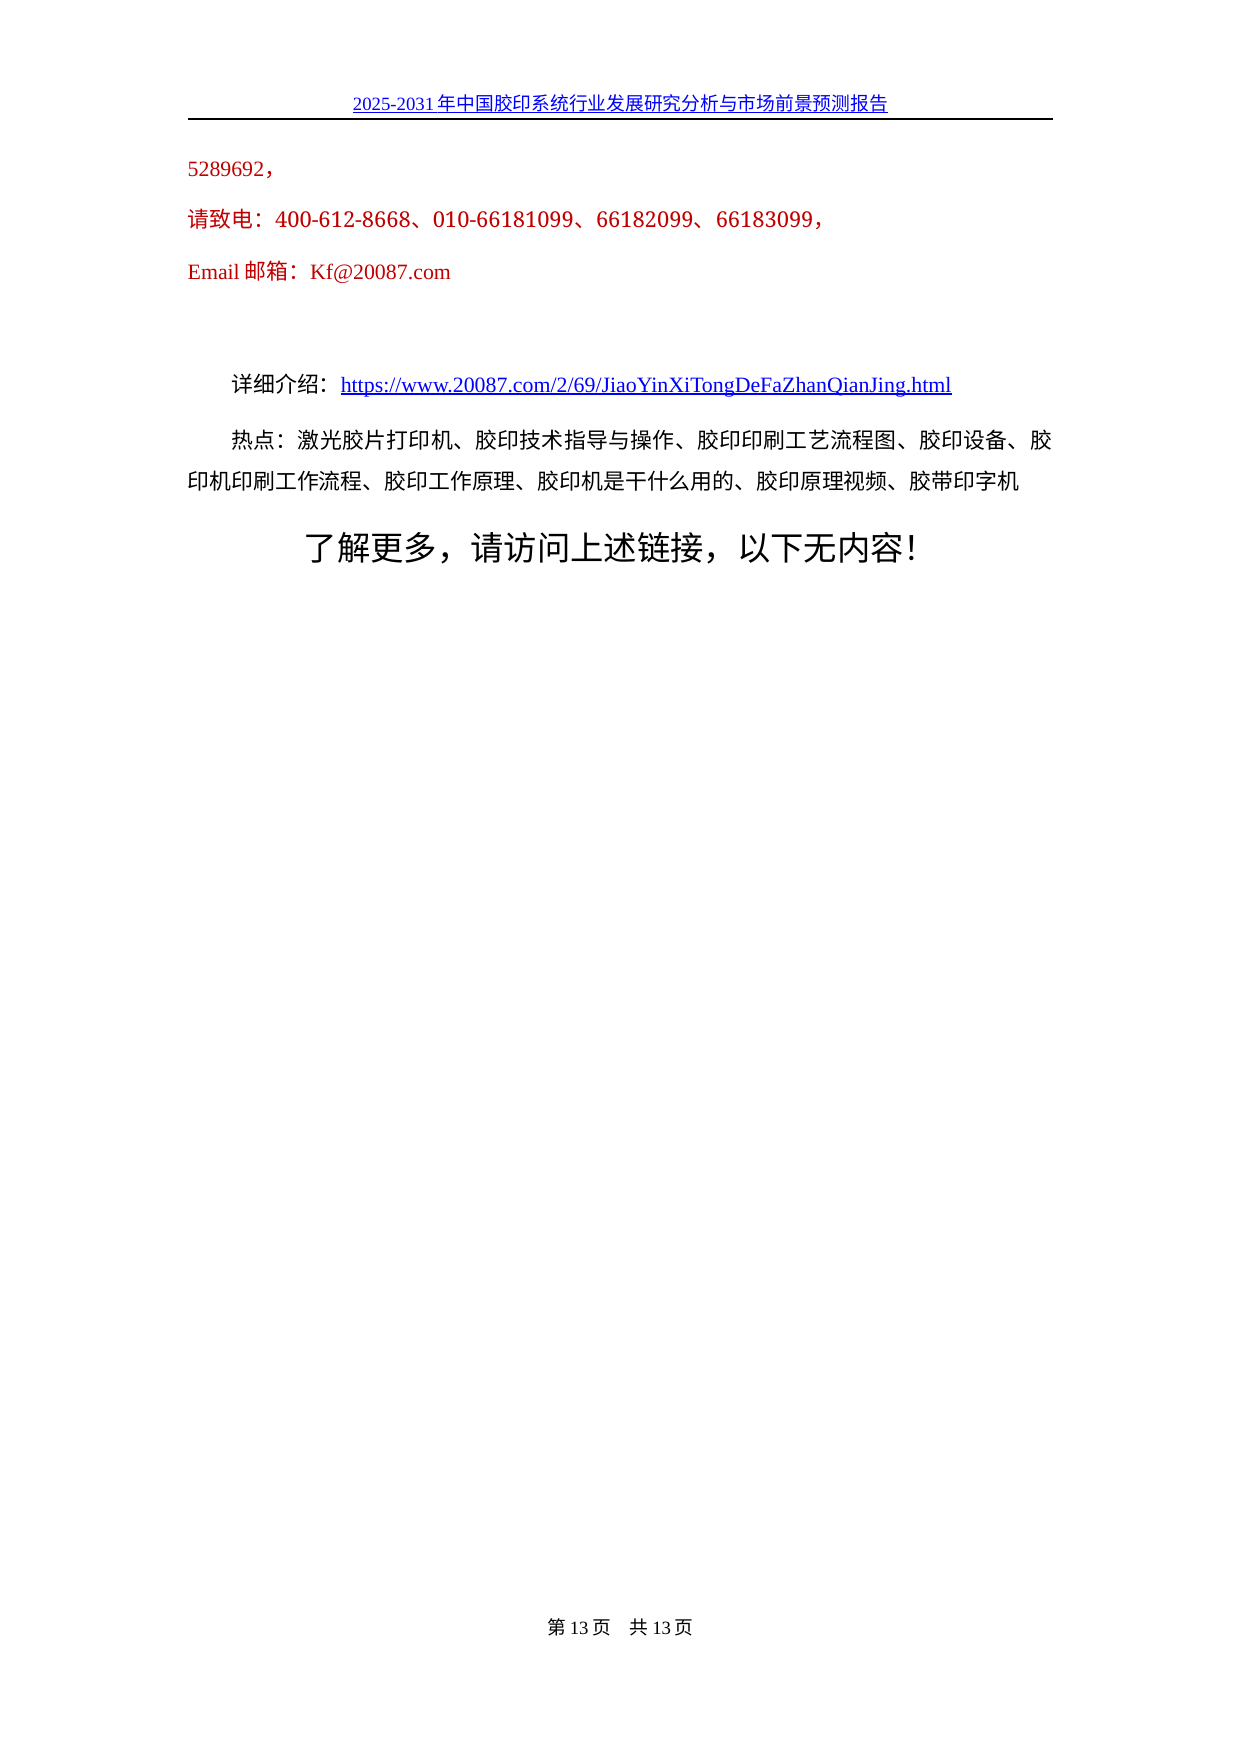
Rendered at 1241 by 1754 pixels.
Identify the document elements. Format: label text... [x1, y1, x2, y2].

text 详细介绍：https://www.20087.com/2/69/JiaoYinXiTongDeFaZhanQianJing.html [187, 366, 1053, 399]
title 了解更多，请访问上述链接，以下无内容！ [187, 514, 1053, 579]
text 热点：激光胶片打印机、胶印技术指导与操作、胶印印刷工艺流程图、胶印设备、胶印机印刷工作流程、胶印工作原理、胶印机是干什么用的、胶印原理视频、胶带印字机 [187, 423, 1053, 496]
text 请致电：400-612-8668、010-66181099、66182099、66183099， [187, 202, 1053, 234]
text Email邮箱：Kf@20087.com [187, 253, 1053, 286]
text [187, 150, 1053, 183]
